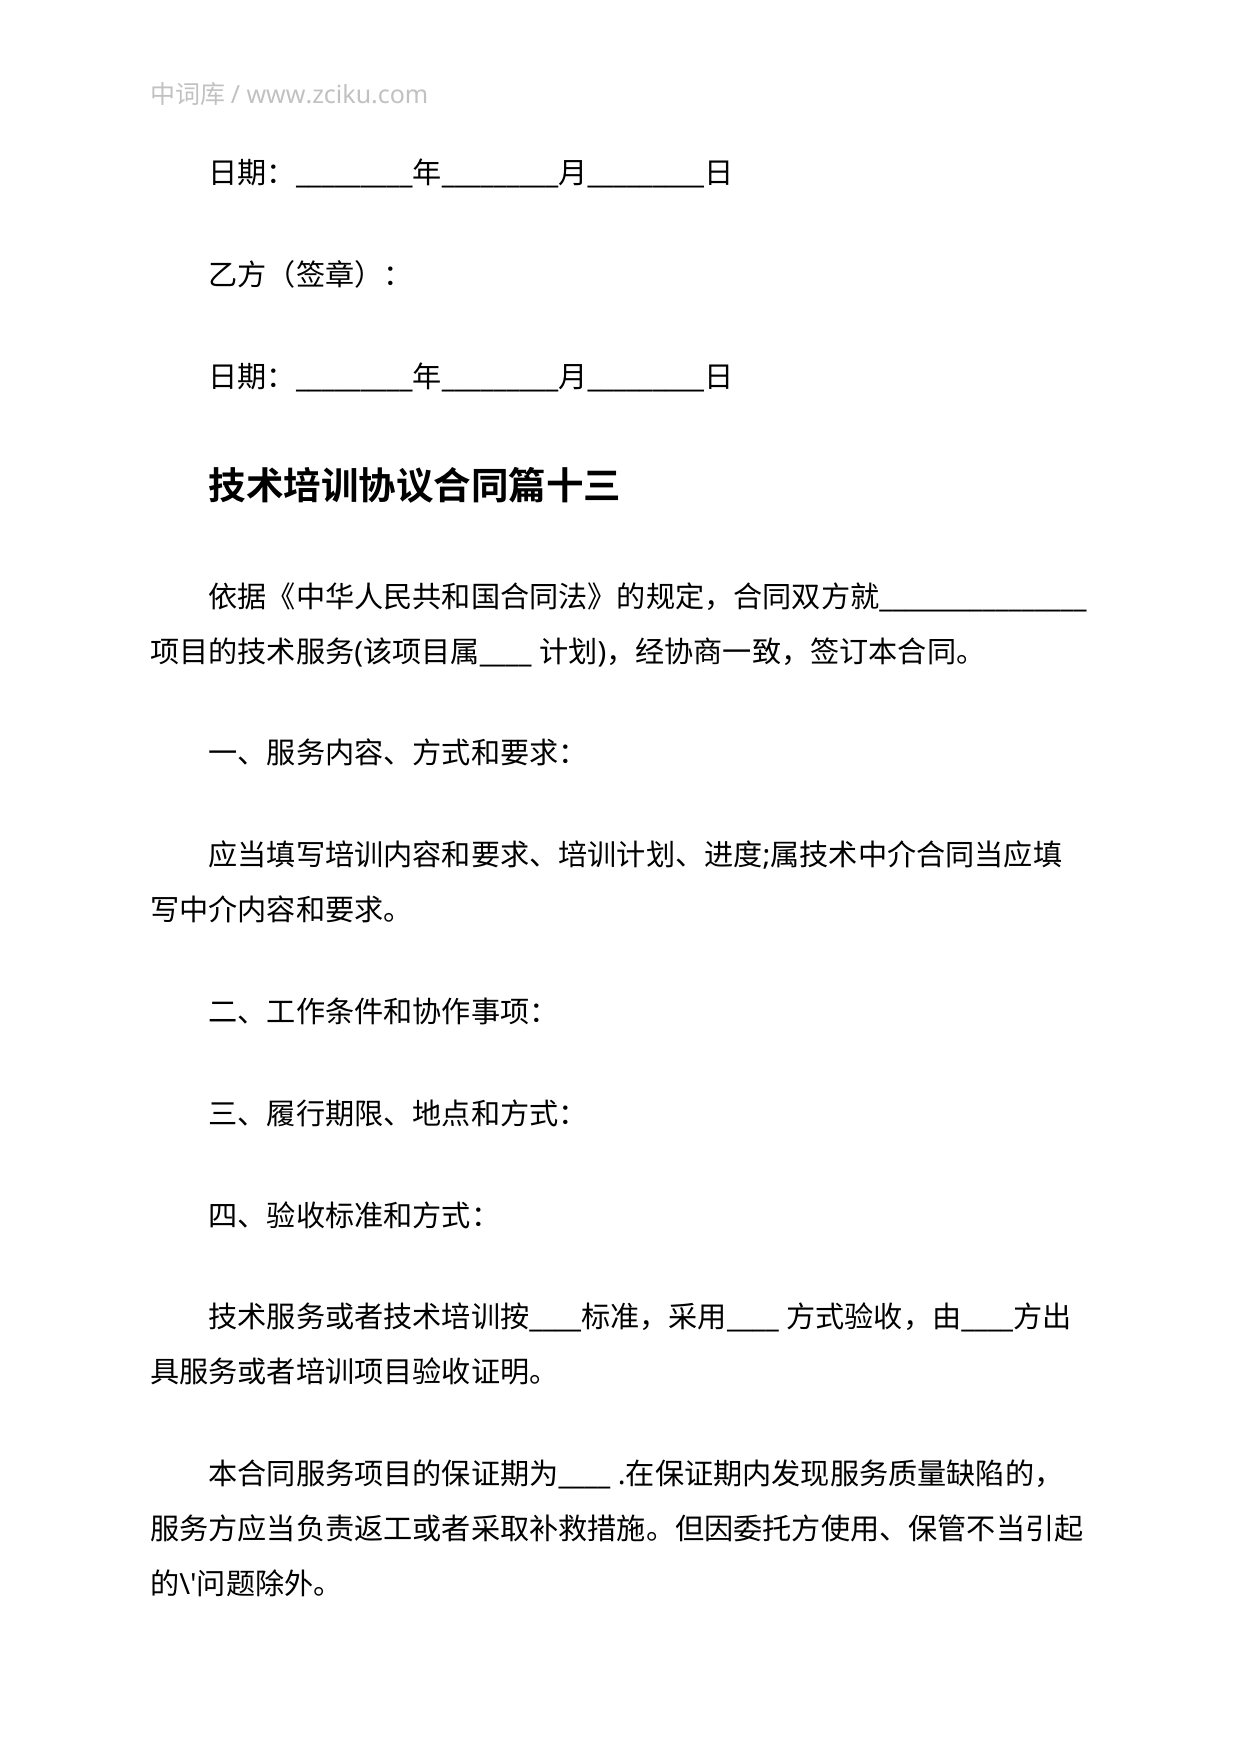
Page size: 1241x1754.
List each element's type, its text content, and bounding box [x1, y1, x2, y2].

text 应当填写培训内容和要求、培训计划、进度;属技术中介合同当应填写中介内容和要求。 [150, 832, 1090, 929]
text 日期：_________年_________月_________日 [150, 150, 1090, 192]
text 技术培训协议合同篇十三 [150, 456, 1090, 510]
text 依据《中华人民共和国合同法》的规定，合同双方就________________项目的技术服务(该项目属____ 计划)，经协商一致，签订本合同。 [150, 573, 1090, 671]
text 三、履行期限、地点和方式： [150, 1090, 1090, 1133]
text 本合同服务项目的保证期为____ .在保证期内发现服务质量缺陷的，服务方应当负责返工或者采取补救措施。但因委托方使用、保管不当引起的\'问题除外。 [150, 1451, 1090, 1603]
text 技术服务或者技术培训按____标准，采用____ 方式验收，由____方出具服务或者培训项目验收证明。 [150, 1294, 1090, 1391]
text 日期：_________年_________月_________日 [150, 354, 1090, 396]
text 一、服务内容、方式和要求： [150, 730, 1090, 772]
text 四、验收标准和方式： [150, 1192, 1090, 1234]
text 二、工作条件和协作事项： [150, 989, 1090, 1031]
text 乙方（签章）： [150, 252, 1090, 294]
